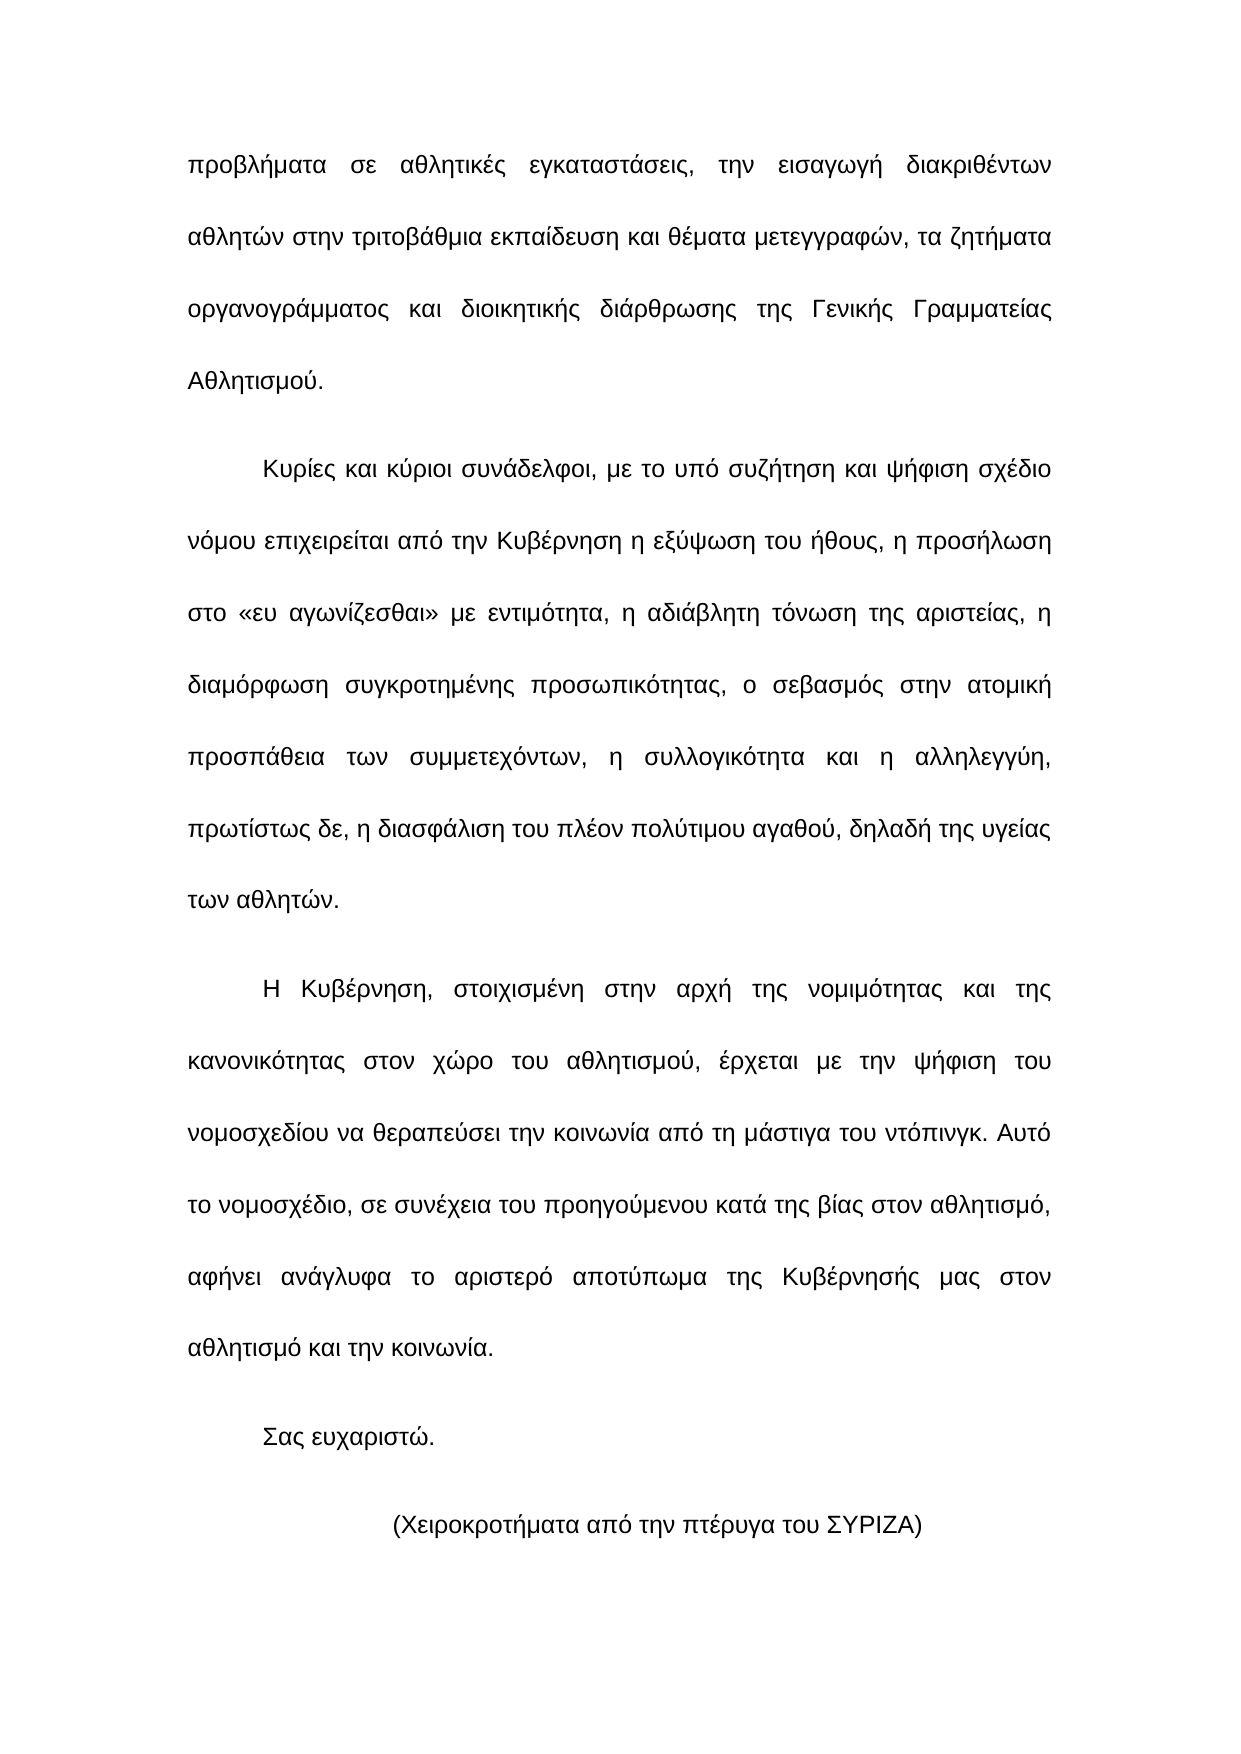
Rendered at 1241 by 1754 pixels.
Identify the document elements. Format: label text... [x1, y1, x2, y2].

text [187, 150, 1053, 394]
text Σας ευχαριστώ. [187, 1422, 1053, 1451]
text Η Κυβέρνηση, στοιχισμένη στην αρχή της νομιμότητας και της κανονικότητας στον χώρο του αθλητισμού, έρχεται με την ψήφιση του νομοσχεδίου να θεραπεύσει την κοινωνία από τη μάστιγα του ντόπινγκ. Αυτό το νομοσχέδιο, σε συνέχεια του προηγούμενου κατά της βίας στον αθλητισμό, αφήνει ανάγλυφα το αριστερό αποτύπωμα της Κυβέρνησής μας στον αθλητισμό και την κοινωνία. [187, 974, 1053, 1362]
text (Χειροκροτήματα από την πτέρυγα του ΣΥΡΙΖΑ) [187, 1510, 1053, 1539]
text Κυρίες και κύριοι συνάδελφοι, με το υπό συζήτηση και ψήφιση σχέδιο νόμου επιχειρείται από την Κυβέρνηση η εξύψωση του ήθους, η προσήλωση στο «ευ αγωνίζεσθαι» με εντιμότητα, η αδιάβλητη τόνωση της αριστείας, η διαμόρφωση συγκροτημένης προσωπικότητας, ο σεβασμός στην ατομική προσπάθεια των συμμετεχόντων, η συλλογικότητα και η αλληλεγγύη, πρωτίστως δε, η διασφάλιση του πλέον πολύτιμου αγαθού, δηλαδή της υγείας των αθλητών. [187, 454, 1053, 914]
